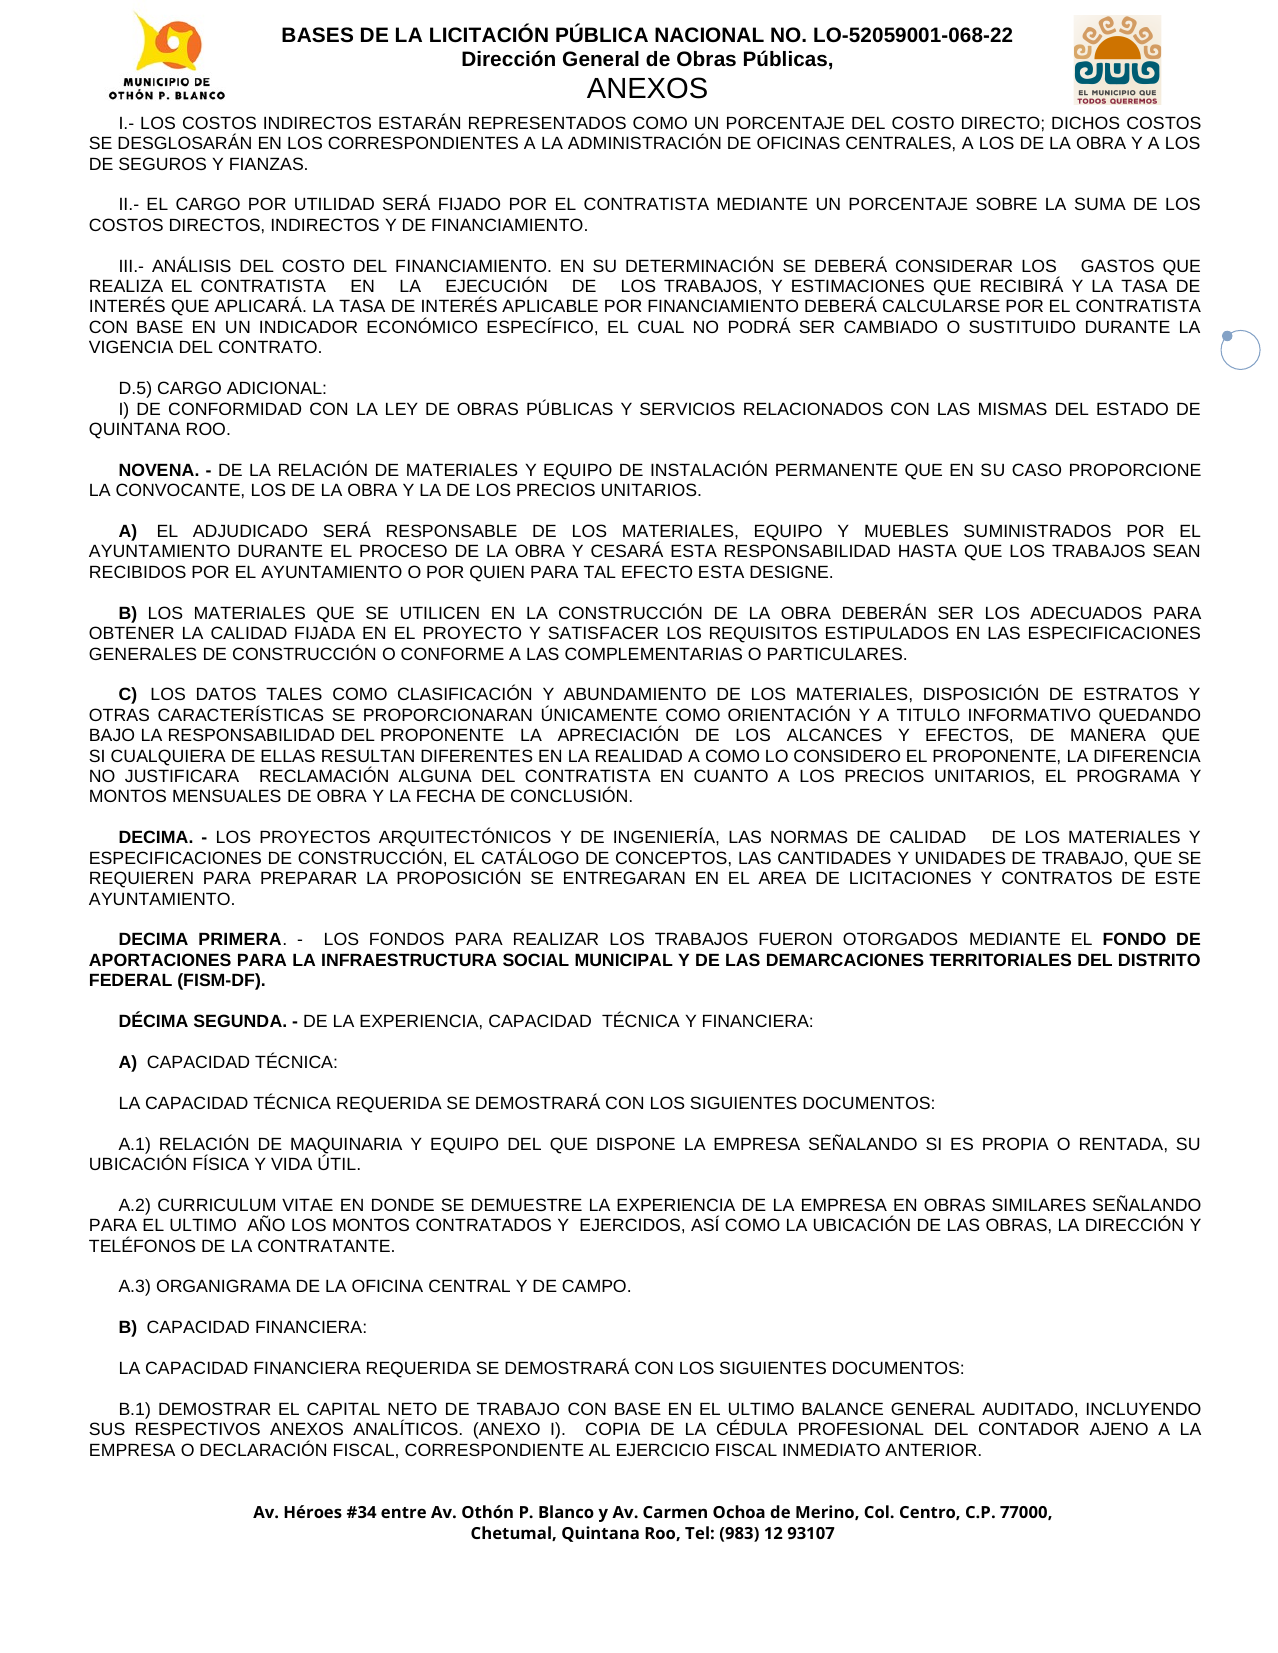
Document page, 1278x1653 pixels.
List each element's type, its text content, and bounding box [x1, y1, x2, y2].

text LA CAPACIDAD FINANCIERA REQUERIDA SE DEMOSTRARÁ CON LOS SIGUIENTES DOCUMENTOS: [89, 1358, 1201, 1378]
text A.1) RELACIÓN DE MAQUINARIA Y EQUIPO DEL QUE DISPONE LA EMPRESA SEÑALANDO SI ES PROPIA O RENTADA, SU UBICACIÓN FÍSICA Y VIDA ÚTIL. [89, 1133, 1201, 1174]
text NOVENA. - DE LA RELACIÓN DE MATERIALES Y EQUIPO DE INSTALACIÓN PERMANENTE QUE EN SU CASO PROPORCIONE LA CONVOCANTE, LOS DE LA OBRA Y LA DE LOS PRECIOS UNITARIOS. [89, 459, 1201, 500]
picture [1073, 15, 1162, 105]
text III.- ANÁLISIS DEL COSTO DEL FINANCIAMIENTO. EN SU DETERMINACIÓN SE DEBERÁ CONSIDERAR LOS GASTOS QUE REALIZA EL CONTRATISTA EN LA EJECUCIÓN DE LOS TRABAJOS, Y ESTIMACIONES QUE RECIBIRÁ Y LA TASA DE INTERÉS QUE APLICARÁ. LA TASA DE INTERÉS APLICABLE POR FINANCIAMIENTO DEBERÁ CALCULARSE POR EL CONTRATISTA CON BASE EN UN INDICADOR ECONÓMICO ESPECÍFICO, EL CUAL NO PODRÁ SER CAMBIADO O SUSTITUIDO DURANTE LA VIGENCIA DEL CONTRATO. [89, 255, 1201, 357]
text A.3) ORGANIGRAMA DE LA OFICINA CENTRAL Y DE CAMPO. [89, 1276, 1201, 1297]
picture [104, 0, 237, 112]
text A.2) CURRICULUM VITAE EN DONDE SE DEMUESTRE LA EXPERIENCIA DE LA EMPRESA EN OBRAS SIMILARES SEÑALANDO PARA EL ULTIMO AÑO LOS MONTOS CONTRATADOS Y EJERCIDOS, ASÍ COMO LA UBICACIÓN DE LAS OBRAS, LA DIRECCIÓN Y TELÉFONOS DE LA CONTRATANTE. [89, 1194, 1201, 1256]
text II.- EL CARGO POR UTILIDAD SERÁ FIJADO POR EL CONTRATISTA MEDIANTE UN PORCENTAJE SOBRE LA SUMA DE LOS COSTOS DIRECTOS, INDIRECTOS Y DE FINANCIAMIENTO. [89, 194, 1201, 235]
text DECIMA PRIMERA. - LOS FONDOS PARA REALIZAR LOS TRABAJOS FUERON OTORGADOS MEDIANTE EL FONDO DE APORTACIONES PARA LA INFRAESTRUCTURA SOCIAL MUNICIPAL Y DE LAS DEMARCACIONES TERRITORIALES DEL DISTRITO FEDERAL (FISM-DF). [89, 929, 1201, 990]
text B.1) DEMOSTRAR EL CAPITAL NETO DE TRABAJO CON BASE EN EL ULTIMO BALANCE GENERAL AUDITADO, INCLUYENDO SUS RESPECTIVOS ANEXOS ANALÍTICOS. (ANEXO I). COPIA DE LA CÉDULA PROFESIONAL DEL CONTADOR AJENO A LA EMPRESA O DECLARACIÓN FISCAL, CORRESPONDIENTE AL EJERCICIO FISCAL INMEDIATO ANTERIOR. [89, 1399, 1201, 1460]
text B) LOS MATERIALES QUE SE UTILICEN EN LA CONSTRUCCIÓN DE LA OBRA DEBERÁN SER LOS ADECUADOS PARA OBTENER LA CALIDAD FIJADA EN EL PROYECTO Y SATISFACER LOS REQUISITOS ESTIPULADOS EN LAS ESPECIFICACIONES GENERALES DE CONSTRUCCIÓN O CONFORME A LAS COMPLEMENTARIAS O PARTICULARES. [89, 602, 1201, 664]
text D.5) CARGO ADICIONAL: [89, 378, 1201, 398]
text DÉCIMA SEGUNDA. - DE LA EXPERIENCIA, CAPACIDAD TÉCNICA Y FINANCIERA: [89, 1011, 1201, 1031]
text A) EL ADJUDICADO SERÁ RESPONSABLE DE LOS MATERIALES, EQUIPO Y MUEBLES SUMINISTRADOS POR EL AYUNTAMIENTO DURANTE EL PROCESO DE LA OBRA Y CESARÁ ESTA RESPONSABILIDAD HASTA QUE LOS TRABAJOS SEAN RECIBIDOS POR EL AYUNTAMIENTO O POR QUIEN PARA TAL EFECTO ESTA DESIGNE. [89, 521, 1201, 582]
text C) LOS DATOS TALES COMO CLASIFICACIÓN Y ABUNDAMIENTO DE LOS MATERIALES, DISPOSICIÓN DE ESTRATOS Y OTRAS CARACTERÍSTICAS SE PROPORCIONARAN ÚNICAMENTE COMO ORIENTACIÓN Y A TITULO INFORMATIVO QUEDANDO BAJO LA RESPONSABILIDAD DEL PROPONENTE LA APRECIACIÓN DE LOS ALCANCES Y EFECTOS, DE MANERA QUE SI CUALQUIERA DE ELLAS RESULTAN DIFERENTES EN LA REALIDAD A COMO LO CONSIDERO EL PROPONENTE, LA DIFERENCIA NO JUSTIFICARA RECLAMACIÓN ALGUNA DEL CONTRATISTA EN CUANTO A LOS PRECIOS UNITARIOS, EL PROGRAMA Y MONTOS MENSUALES DE OBRA Y LA FECHA DE CONCLUSIÓN. [89, 684, 1201, 807]
text DECIMA. - LOS PROYECTOS ARQUITECTÓNICOS Y DE INGENIERÍA, LAS NORMAS DE CALIDAD DE LOS MATERIALES Y ESPECIFICACIONES DE CONSTRUCCIÓN, EL CATÁLOGO DE CONCEPTOS, LAS CANTIDADES Y UNIDADES DE TRABAJO, QUE SE REQUIEREN PARA PREPARAR LA PROPOSICIÓN SE ENTREGARAN EN EL AREA DE LICITACIONES Y CONTRATOS DE ESTE AYUNTAMIENTO. [89, 827, 1201, 909]
text I) DE CONFORMIDAD CON LA LEY DE OBRAS PÚBLICAS Y SERVICIOS RELACIONADOS CON LAS MISMAS DEL ESTADO DE QUINTANA ROO. [89, 398, 1201, 439]
text B) CAPACIDAD FINANCIERA: [89, 1317, 1201, 1337]
text A) CAPACIDAD TÉCNICA: [89, 1052, 1201, 1072]
text LA CAPACIDAD TÉCNICA REQUERIDA SE DEMOSTRARÁ CON LOS SIGUIENTES DOCUMENTOS: [89, 1092, 1201, 1113]
text I.- LOS COSTOS INDIRECTOS ESTARÁN REPRESENTADOS COMO UN PORCENTAJE DEL COSTO DIRECTO; DICHOS COSTOS SE DESGLOSARÁN EN LOS CORRESPONDIENTES A LA ADMINISTRACIÓN DE OFICINAS CENTRALES, A LOS DE LA OBRA Y A LOS DE SEGUROS Y FIANZAS. [89, 112, 1201, 174]
